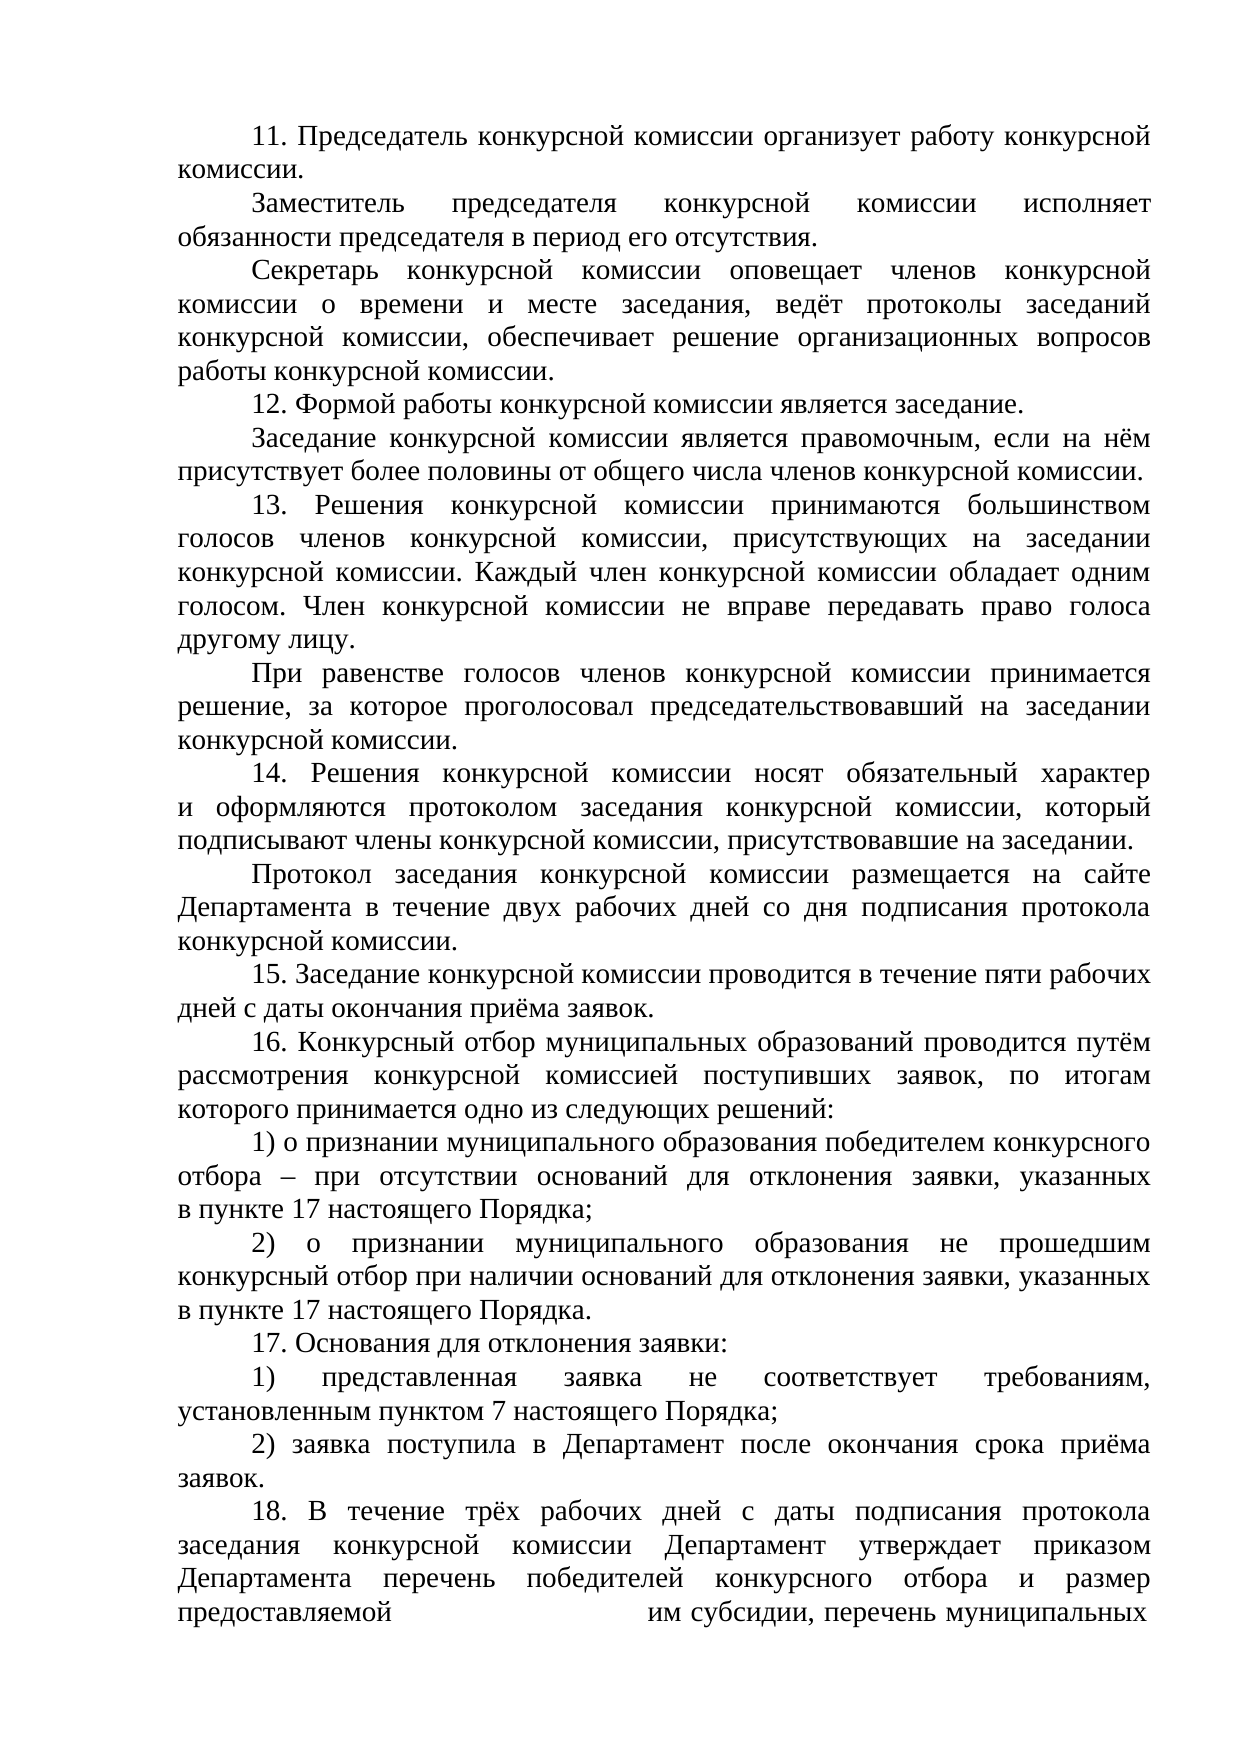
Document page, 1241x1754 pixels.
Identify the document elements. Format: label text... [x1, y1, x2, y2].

text 13. Решения конкурсной комиссии принимаются большинством голосов членов конкурсной комиссии, присутствующих на заседании конкурсной комиссии. Каждый член конкурсной комиссии обладает одним голосом. Член конкурсной комиссии не вправе передавать право голоса другому лицу. [177, 487, 1152, 655]
text При равенстве голосов членов конкурсной комиссии принимается решение, за которое проголосовал председательствовавший на заседании конкурсной комиссии. [177, 655, 1152, 755]
text Заседание конкурсной комиссии является правомочным, если на нём присутствует более половины от общего числа членов конкурсной комиссии. [177, 420, 1152, 487]
text 1) о признании муниципального образования победителем конкурсного отбора – при отсутствии оснований для отклонения заявки, указанных в пункте 17 настоящего Порядка; [177, 1124, 1152, 1225]
text 16. Конкурсный отбор муниципальных образований проводится путём рассмотрения конкурсной комиссией поступивших заявок, по итогам которого принимается одно из следующих решений: [177, 1024, 1152, 1124]
text 17. Основания для отклонения заявки: [177, 1326, 1152, 1359]
text 11. Председатель конкурсной комиссии организует работу конкурсной комиссии. [177, 118, 1152, 185]
text 2) о признании муниципального образования не прошедшим конкурсный отбор при наличии оснований для отклонения заявки, указанных в пункте 17 настоящего Порядка. [177, 1225, 1152, 1326]
text 15. Заседание конкурсной комиссии проводится в течение пяти рабочих дней с даты окончания приёма заявок. [177, 957, 1152, 1024]
text Заместитель председателя конкурсной комиссии исполняет обязанности председателя в период его отсутствия. [177, 185, 1152, 252]
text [177, 1493, 1152, 1627]
text 2) заявка поступила в Департамент после окончания срока приёма заявок. [177, 1426, 1152, 1493]
text 14. Решения конкурсной комиссии носят обязательный характер и оформляются протоколом заседания конкурсной комиссии, который подписывают члены конкурсной комиссии, присутствовавшие на заседании. [177, 755, 1152, 856]
text Протокол заседания конкурсной комиссии размещается на сайте Департамента в течение двух рабочих дней со дня подписания протокола конкурсной комиссии. [177, 856, 1152, 957]
text 1) представленная заявка не соответствует требованиям, установленным пунктом 7 настоящего Порядка; [177, 1359, 1152, 1426]
text Секретарь конкурсной комиссии оповещает членов конкурсной комиссии о времени и месте заседания, ведёт протоколы заседаний конкурсной комиссии, обеспечивает решение организационных вопросов работы конкурсной комиссии. [177, 252, 1152, 386]
text 12. Формой работы конкурсной комиссии является заседание. [177, 386, 1152, 420]
